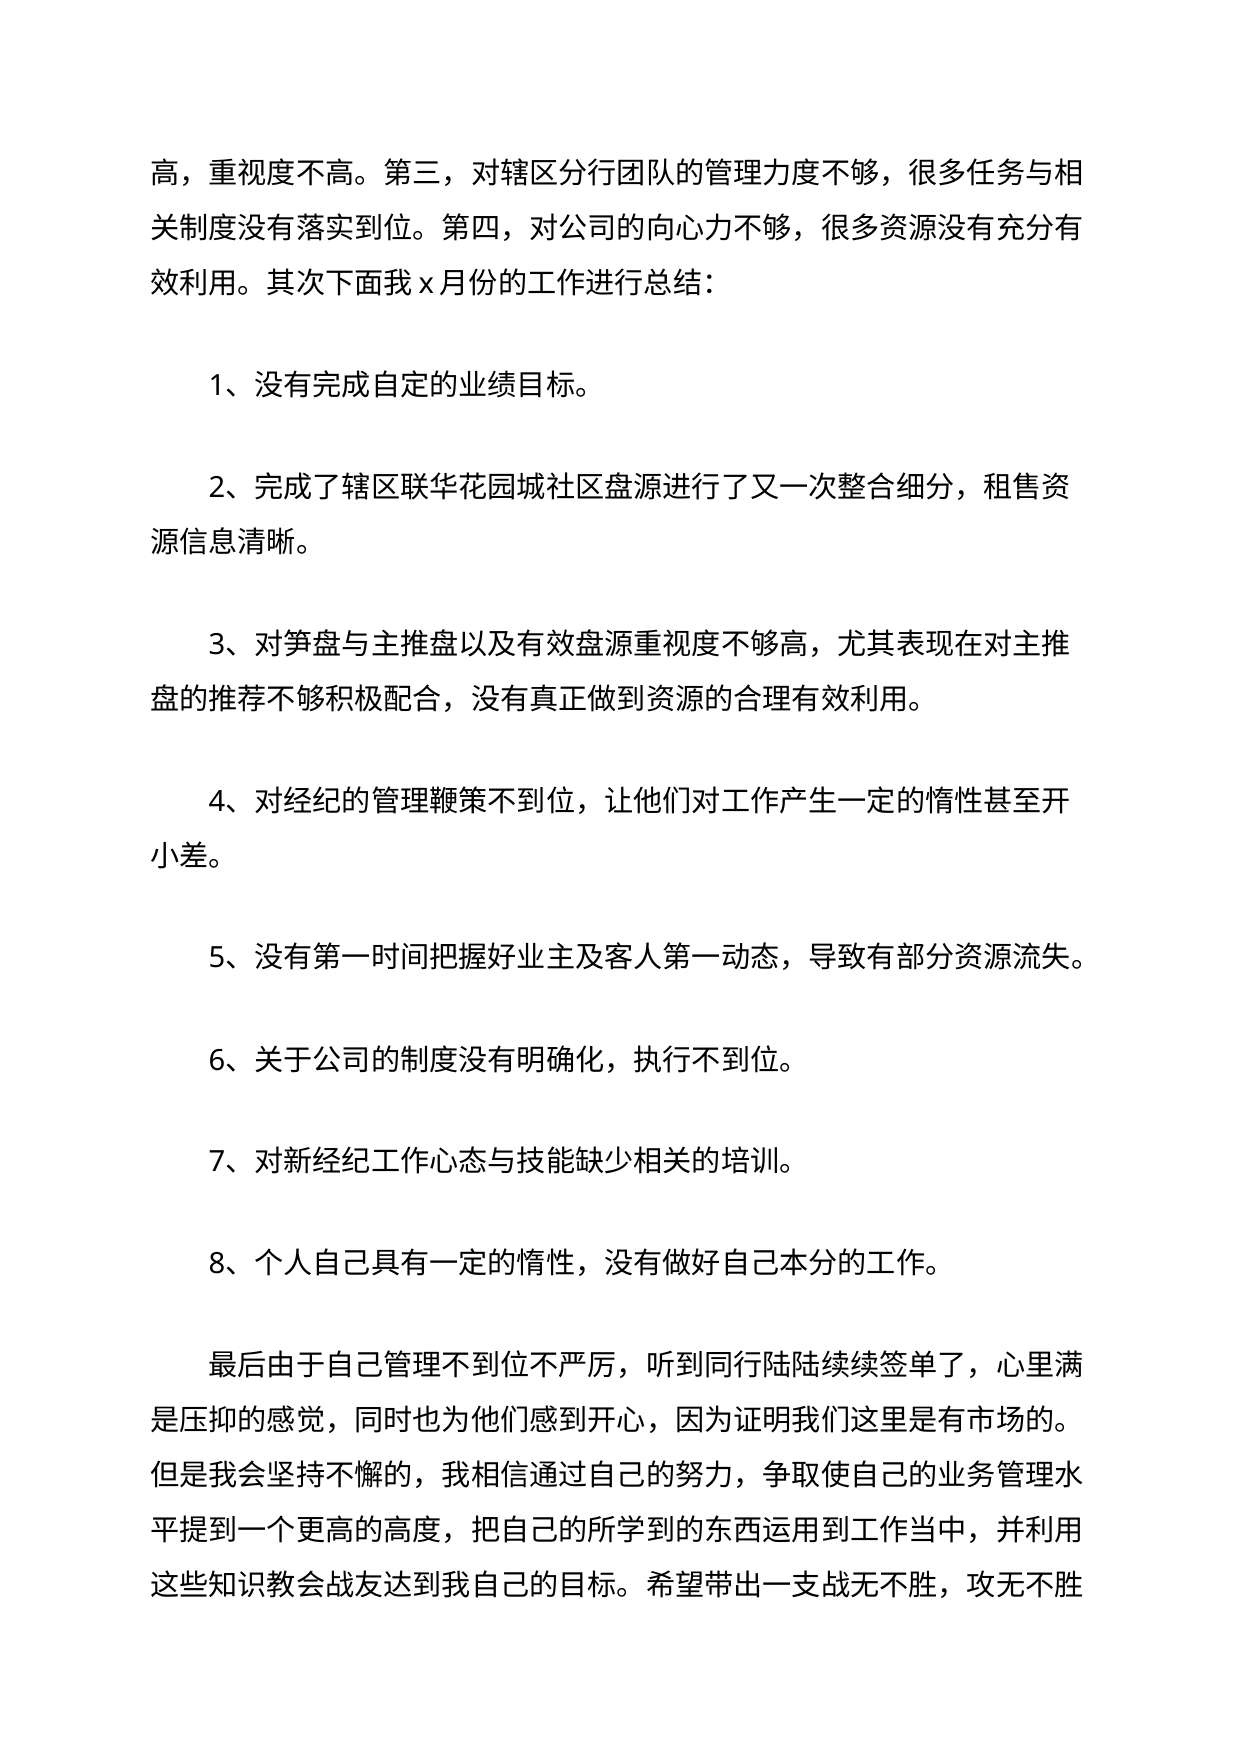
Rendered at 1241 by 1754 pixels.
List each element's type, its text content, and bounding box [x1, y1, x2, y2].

text 2、完成了辖区联华花园城社区盘源进行了又一次整合细分，租售资源信息清晰。 [150, 464, 1090, 561]
text 5、没有第一时间把握好业主及客人第一动态，导致有部分资源流失。 [150, 934, 1090, 976]
text 4、对经纪的管理鞭策不到位，让他们对工作产生一定的惰性甚至开小差。 [150, 777, 1090, 874]
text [150, 150, 1090, 302]
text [150, 1342, 1090, 1604]
text 7、对新经纪工作心态与技能缺少相关的培训。 [150, 1138, 1090, 1180]
text 1、没有完成自定的业绩目标。 [150, 362, 1090, 404]
text 3、对笋盘与主推盘以及有效盘源重视度不够高，尤其表现在对主推盘的推荐不够积极配合，没有真正做到资源的合理有效利用。 [150, 621, 1090, 718]
text 6、关于公司的制度没有明确化，执行不到位。 [150, 1036, 1090, 1078]
text 8、个人自己具有一定的惰性，没有做好自己本分的工作。 [150, 1240, 1090, 1282]
